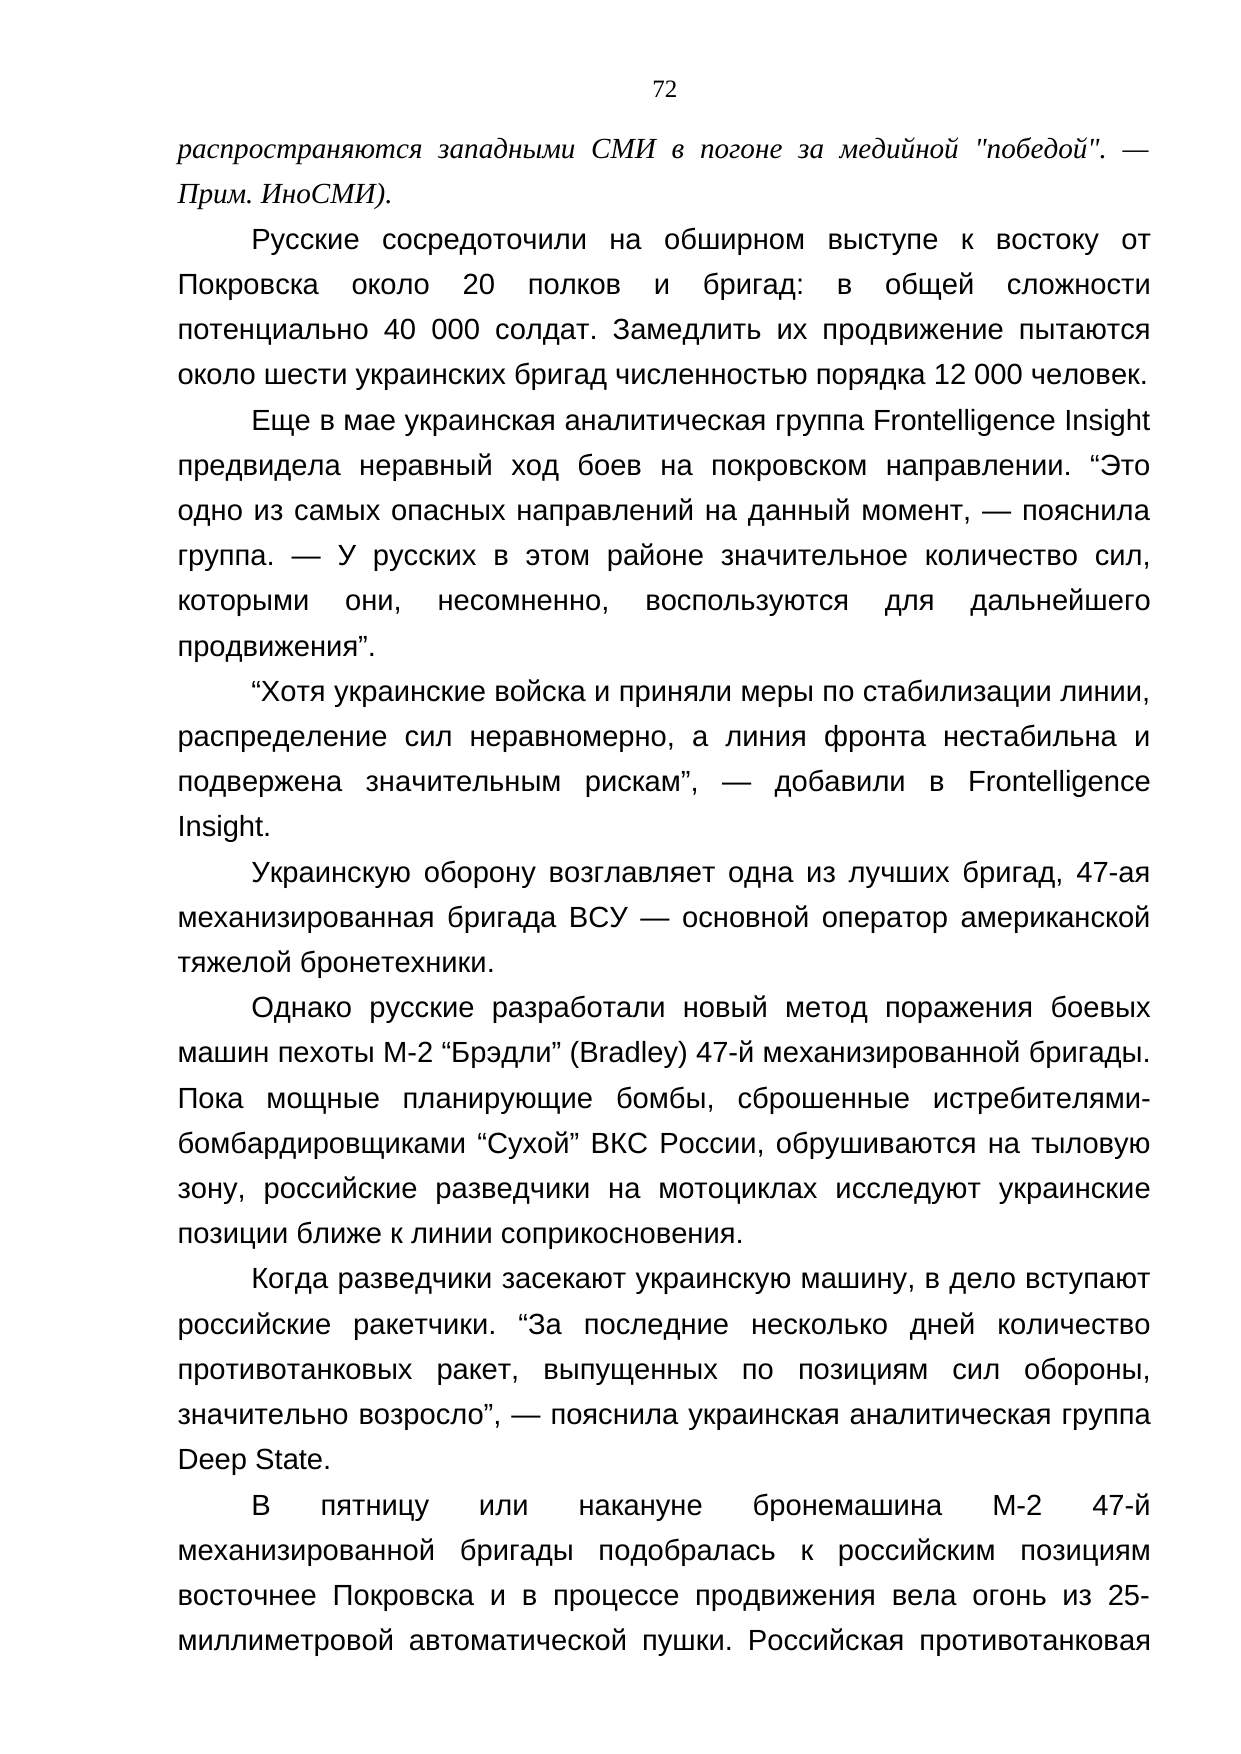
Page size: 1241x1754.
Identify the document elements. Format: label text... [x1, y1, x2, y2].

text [177, 131, 1152, 210]
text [177, 1487, 1152, 1657]
text Русские сосредоточили на обширном выступе к востоку от Покровска около 20 полков и бригад: в общей сложности потенциально 40 000 солдат. Замедлить их продвижение пытаются около шести украинских бригад численностью порядка 12 000 человек. [177, 222, 1152, 391]
text Украинскую оборону возглавляет одна из лучших бригад, 47-ая механизированная бригада ВСУ — основной оператор американской тяжелой бронетехники. [177, 854, 1152, 978]
text Еще в мае украинская аналитическая группа Frontelligence Insight предвидела неравный ход боев на покровском направлении. “Это одно из самых опасных направлений на данный момент, — пояснила группа. — У русских в этом районе значительное количество сил, которыми они, несомненно, воспользуются для дальнейшего продвижения”. [177, 402, 1152, 662]
text “Хотя украинские войска и приняли меры по стабилизации линии, распределение сил неравномерно, а линия фронта нестабильна и подвержена значительным рискам”, — добавили в Frontelligence Insight. [177, 674, 1152, 843]
text Когда разведчики засекают украинскую машину, в дело вступают российские ракетчики. “За последние несколько дней количество противотанковых ракет, выпущенных по позициям сил обороны, значительно возросло”, — пояснила украинская аналитическая группа Deep State. [177, 1261, 1152, 1476]
text Однако русские разработали новый метод поражения боевых машин пехоты М-2 “Брэдли” (Bradley) 47-й механизированной бригады. Пока мощные планирующие бомбы, сброшенные истребителями-бомбардировщиками “Сухой” ВКС России, обрушиваются на тыловую зону, российские разведчики на мотоциклах исследуют украинские позиции ближе к линии соприкосновения. [177, 990, 1152, 1250]
